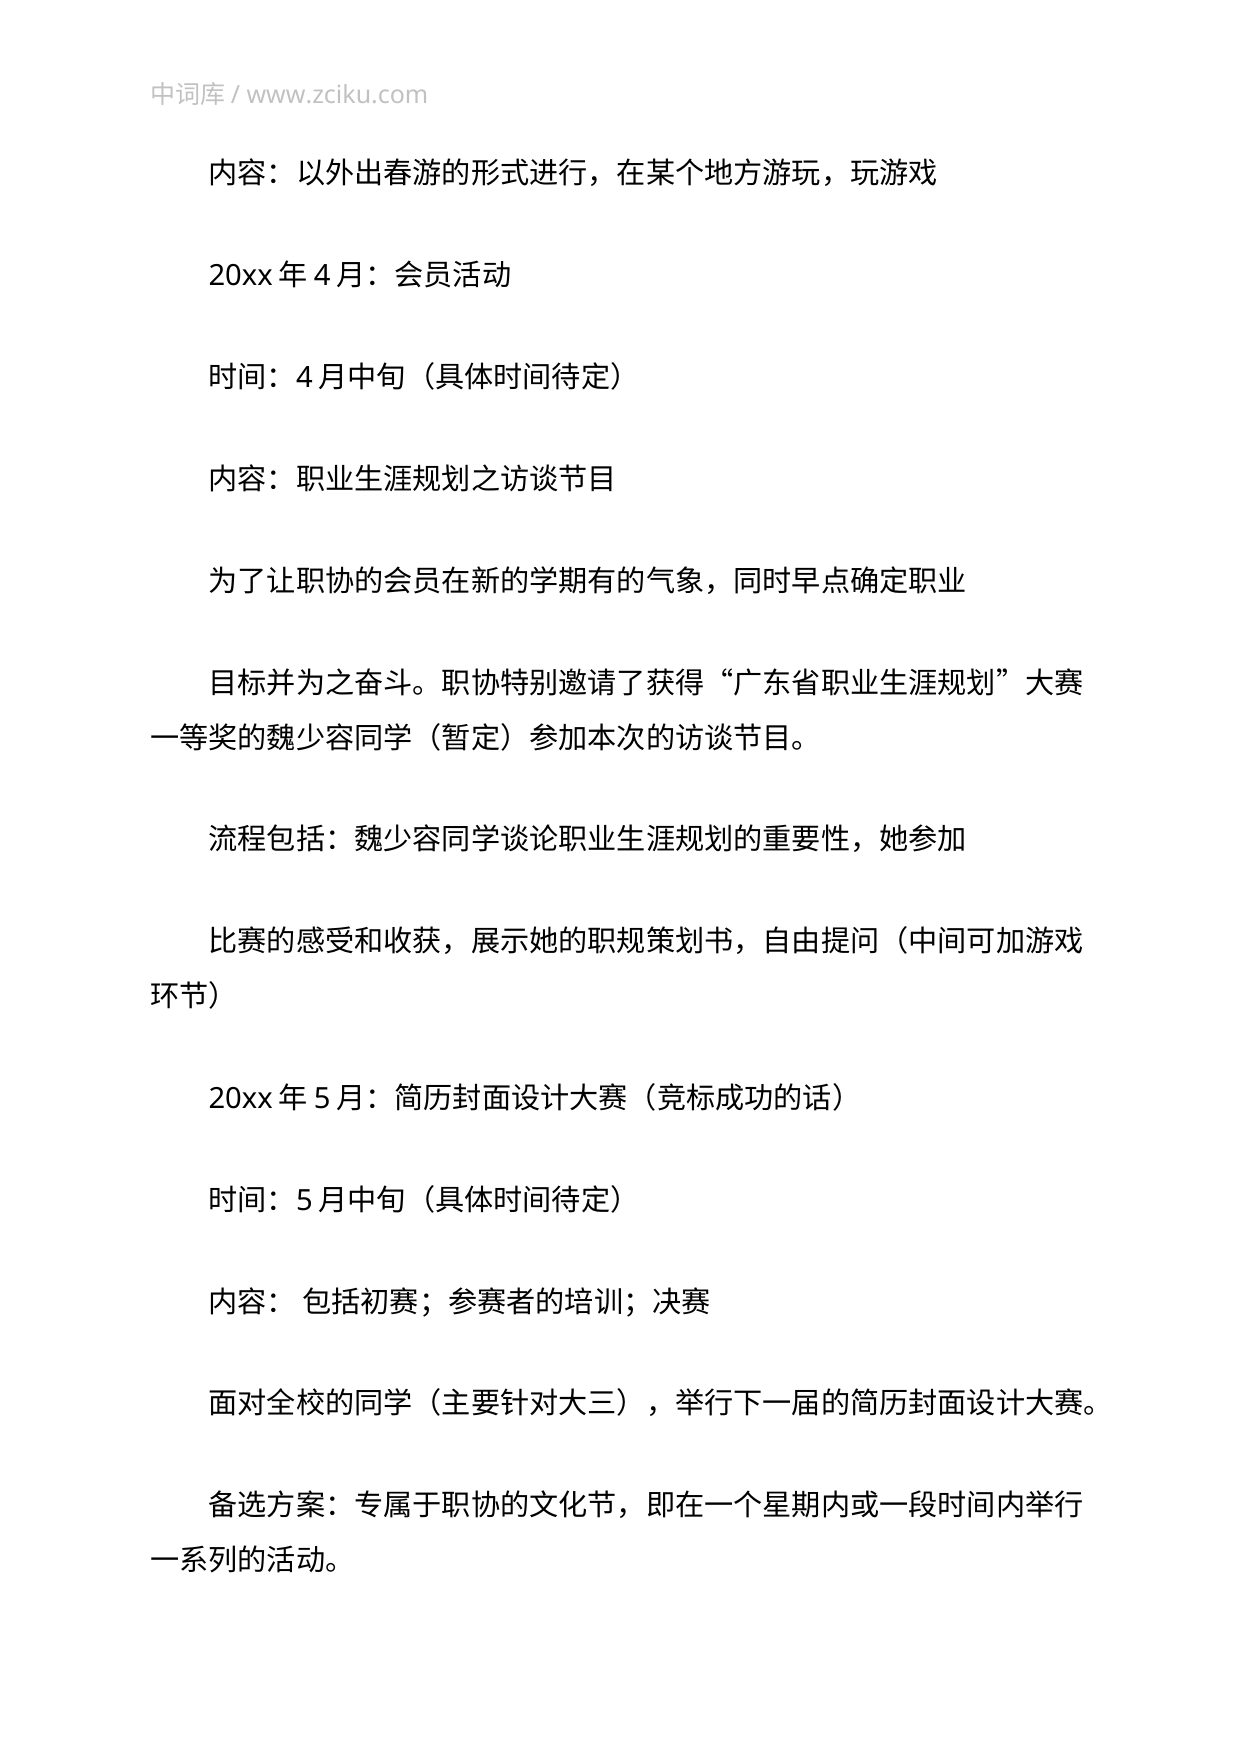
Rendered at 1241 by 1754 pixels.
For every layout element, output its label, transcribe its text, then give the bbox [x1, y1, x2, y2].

text 为了让职协的会员在新的学期有的气象，同时早点确定职业 [150, 557, 1090, 600]
text 目标并为之奋斗。职协特别邀请了获得“广东省职业生涯规划”大赛一等奖的魏少容同学（暂定）参加本次的访谈节目。 [150, 659, 1090, 756]
text 备选方案：专属于职协的文化节，即在一个星期内或一段时间内举行一系列的活动。 [150, 1482, 1090, 1579]
text 面对全校的同学（主要针对大三），举行下一届的简历封面设计大赛。 [150, 1380, 1090, 1422]
text 内容：职业生涯规划之访谈节目 [150, 456, 1090, 498]
text 时间：5月中旬（具体时间待定） [150, 1176, 1090, 1219]
text 20xx年5月：简历封面设计大赛（竞标成功的话） [150, 1074, 1090, 1117]
text 时间：4月中旬（具体时间待定） [150, 354, 1090, 396]
text 20xx年4月：会员活动 [150, 252, 1090, 294]
text 比赛的感受和收获，展示她的职规策划书，自由提问（中间可加游戏环节） [150, 918, 1090, 1015]
text 内容： 包括初赛；参赛者的培训；决赛 [150, 1278, 1090, 1321]
text 内容：以外出春游的形式进行，在某个地方游玩，玩游戏 [150, 150, 1090, 192]
text 流程包括：魏少容同学谈论职业生涯规划的重要性，她参加 [150, 816, 1090, 858]
